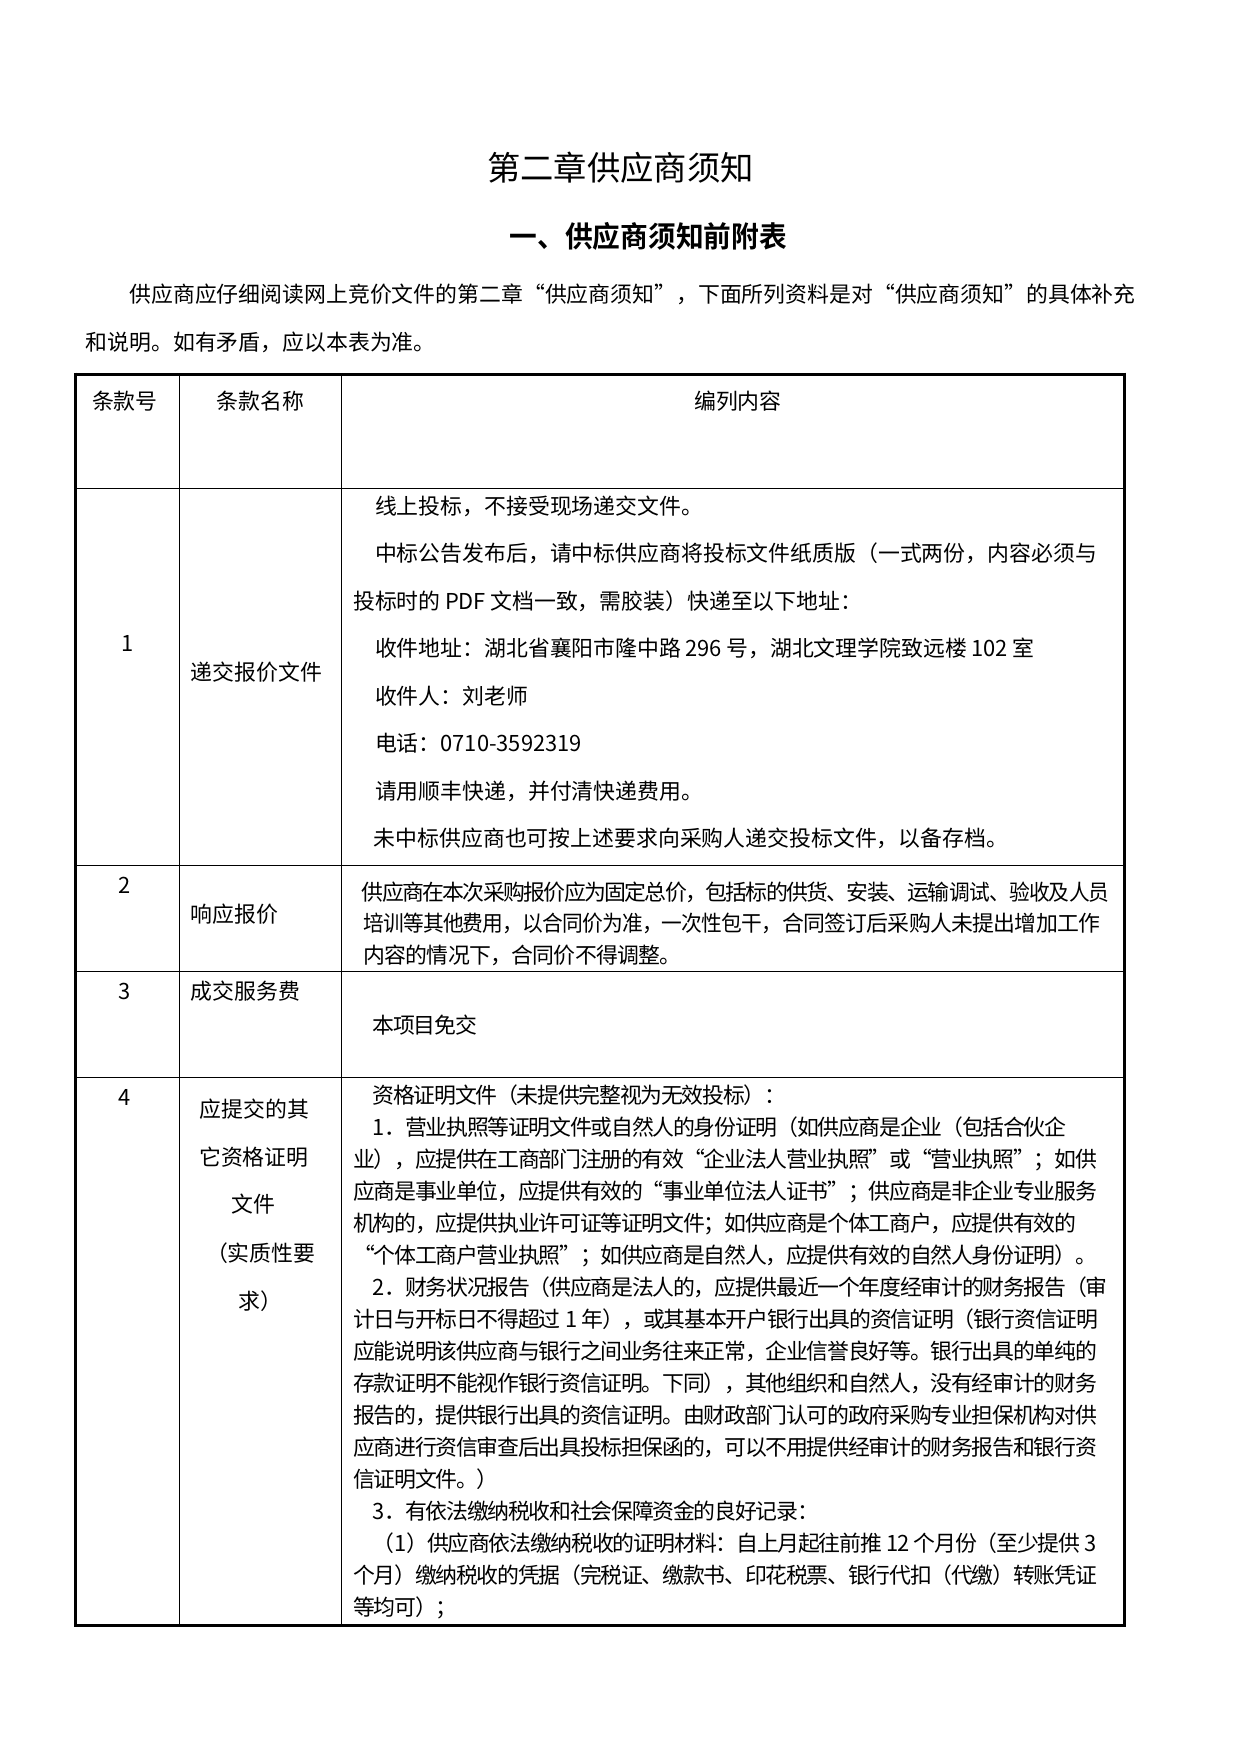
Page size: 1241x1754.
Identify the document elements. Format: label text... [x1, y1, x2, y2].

table_header 编列内容 [342, 376, 1123, 488]
subtitle 一、供应商须知前附表 [85, 214, 1155, 256]
table_cell 成交服务费 [180, 972, 341, 1077]
text 供应商应仔细阅读网上竞价文件的第二章“供应商须知”，下面所列资料是对“供应商须知”的具体补充和说明。如有矛盾，应以本表为准。 [85, 277, 1155, 357]
table_cell 2 [77, 866, 179, 971]
table_cell 1 [77, 489, 179, 865]
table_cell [180, 1078, 341, 1623]
table_cell 3 [77, 972, 179, 1077]
subtitle 第二章供应商须知 [85, 142, 1155, 190]
table_cell 线上投标，不接受现场递交文件。 中标公告发布后，请中标供应商将投标文件纸质版（一式两份，内容必须与投标时的PDF文档一致，需胶装）快递至以下地址： 收件地址：湖北省襄阳市隆中路296号，湖北文理学院致远楼102室 收件人：刘老师 电话：0710-3592319 请用顺丰快递，并付清快递费用。 未中标供应商也可按上述要求向采购人递交投标文件，以备存档。 [342, 489, 1123, 865]
table_header 条款号 [77, 376, 179, 488]
table_header 条款名称 [180, 376, 341, 488]
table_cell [342, 1078, 1123, 1623]
table_cell 响应报价 [180, 866, 341, 971]
table_cell 供应商在本次采购报价应为固定总价，包括标的供货、安装、运输调试、验收及人员培训等其他费用，以合同价为准，一次性包干，合同签订后采购人未提出增加工作内容的情况下，合同价不得调整。 [342, 866, 1123, 971]
table_cell 4 [77, 1078, 179, 1623]
table_cell 递交报价文件 [180, 489, 341, 865]
table_cell 本项目免交 [342, 972, 1123, 1077]
